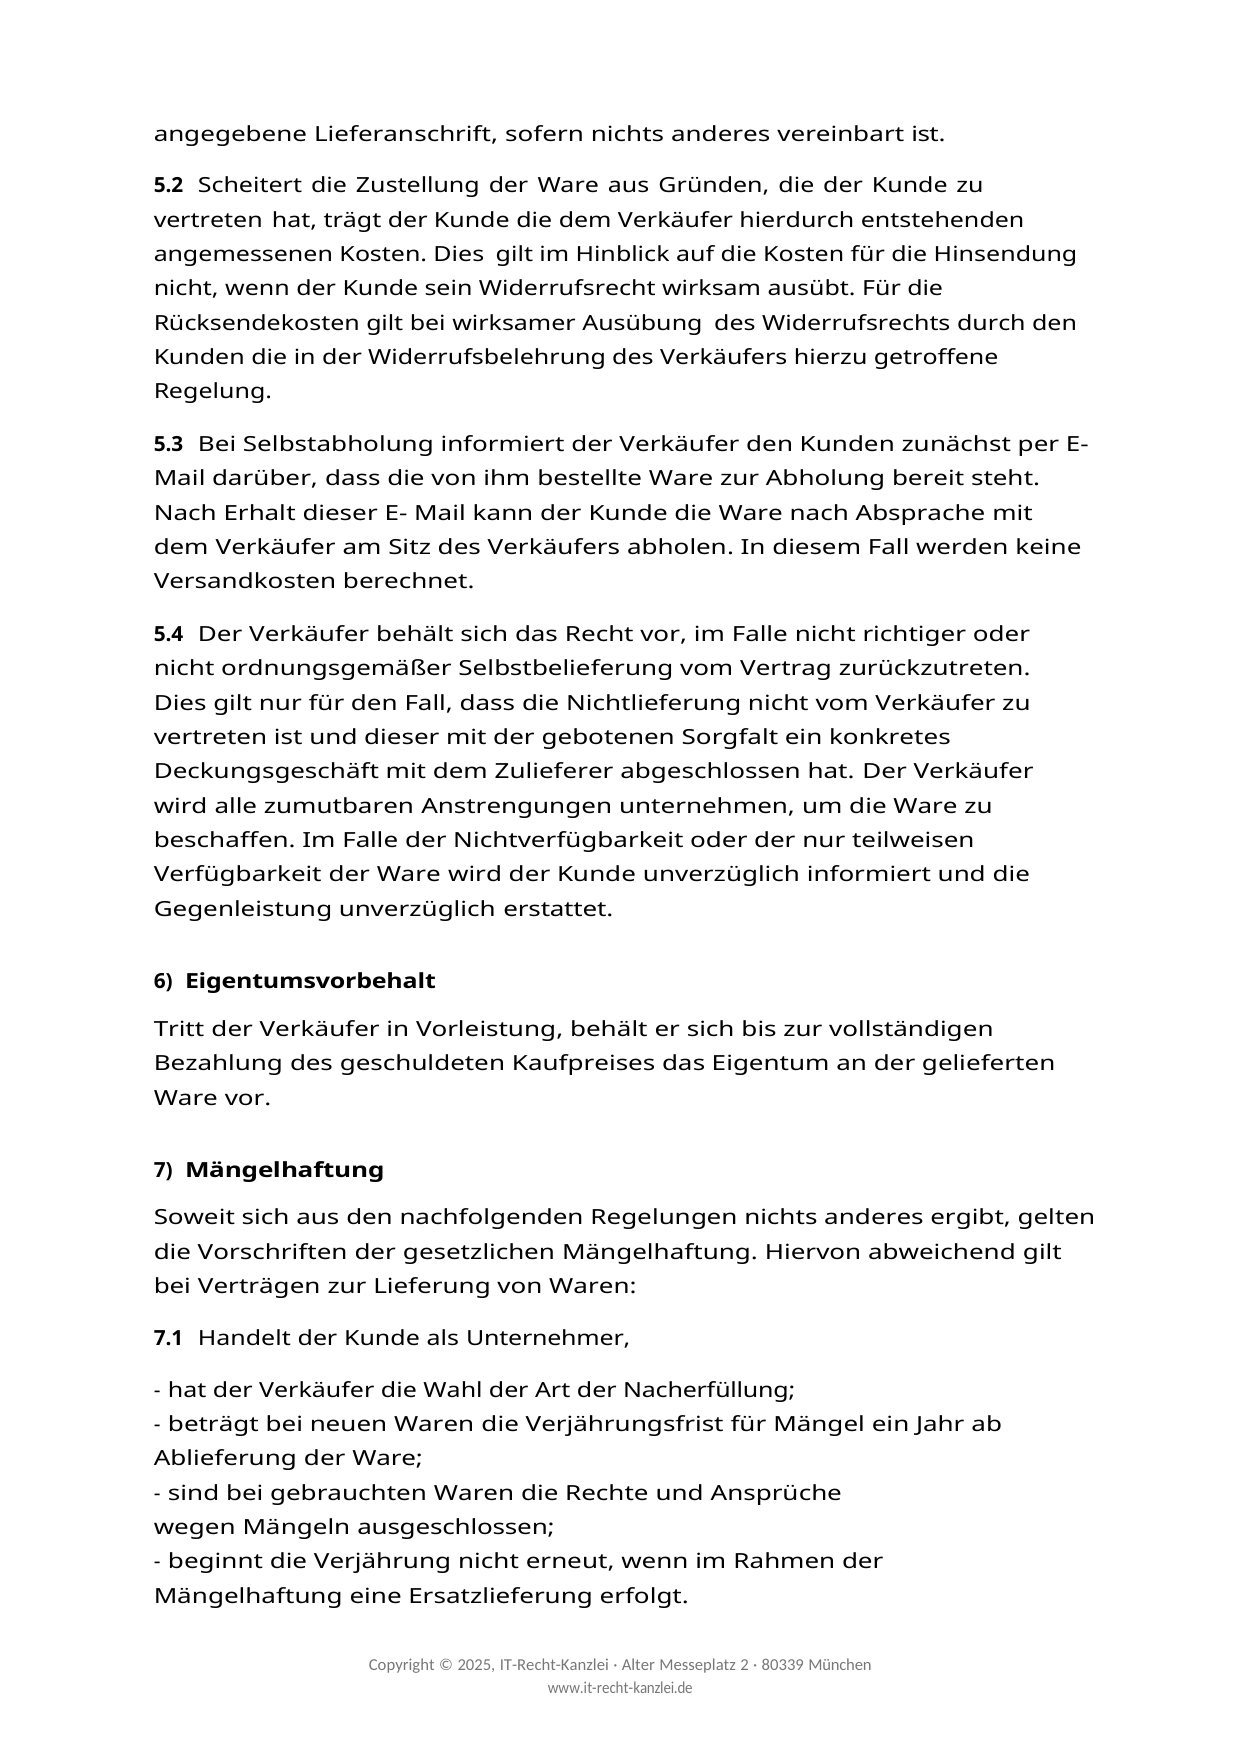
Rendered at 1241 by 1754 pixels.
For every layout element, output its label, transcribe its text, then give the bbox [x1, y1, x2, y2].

list Scheitert die Zustellung der Ware aus Gründen, die der Kunde zu vertreten hat, trägt der Kunde die dem Verkäufer hierdurch entstehenden angemessenen Kosten. Dies gilt im Hinblick auf die Kosten für die Hinsendung nicht, wenn der Kunde sein Widerrufsrecht wirksam ausübt. Für die Rücksendekosten gilt bei wirksamer Ausübung des Widerrufsrechts durch den Kunden die in der Widerrufsbelehrung des Verkäufers hierzu getroffene Regelung. [153, 170, 1079, 405]
list beginnt die Verjährung nicht erneut, wenn im Rahmen der Mängelhaftung eine Ersatzlieferung erfolgt. [153, 1547, 994, 1609]
list Bei Selbstabholung informiert der Verkäufer den Kunden zunächst per E-Mail darüber, dass die von ihm bestellte Ware zur Abholung bereit steht. Nach Erhalt dieser E- Mail kann der Kunde die Ware nach Absprache mit dem Verkäufer am Sitz des Verkäufers abholen. In diesem Fall werden keine Versandkosten berechnet. [153, 429, 1090, 595]
text Tritt der Verkäufer in Vorleistung, behält er sich bis zur vollständigen Bezahlung des geschuldeten Kaufpreises das Eigentum an der gelieferten Ware vor. [153, 1014, 1101, 1111]
subtitle Eigentumsvorbehalt [153, 967, 1101, 995]
subtitle Mängelhaftung [153, 1155, 1101, 1183]
list beträgt bei neuen Waren die Verjährungsfrist für Mängel ein Jahr ab Ablieferung der Ware; [153, 1409, 1047, 1472]
text Soweit sich aus den nachfolgenden Regelungen nichts anderes ergibt, gelten die Vorschriften der gesetzlichen Mängelhaftung. Hiervon abweichend gilt bei Verträgen zur Lieferung von Waren: [153, 1202, 1101, 1300]
list hat der Verkäufer die Wahl der Art der Nacherfüllung; [153, 1375, 1101, 1403]
list Handelt der Kunde als Unternehmer, [153, 1323, 1101, 1352]
list Der Verkäufer behält sich das Recht vor, im Falle nicht richtiger oder nicht ordnungsgemäßer Selbstbelieferung vom Vertrag zurückzutreten. Dies gilt nur für den Fall, dass die Nichtlieferung nicht vom Verkäufer zu vertreten ist und dieser mit der gebotenen Sorgfalt ein konkretes Deckungsgeschäft mit dem Zulieferer abgeschlossen hat. Der Verkäufer wird alle zumutbaren Anstrengungen unternehmen, um die Ware zu beschaffen. Im Falle der Nichtverfügbarkeit oder der nur teilweisen Verfügbarkeit der Ware wird der Kunde unverzüglich informiert und die Gegenleistung unverzüglich erstattet. [153, 619, 1068, 922]
text angegebene Lieferanschrift, sofern nichts anderes vereinbart ist. [153, 119, 1101, 147]
list sind bei gebrauchten Waren die Rechte und Ansprüche wegen Mängeln ausgeschlossen; [153, 1478, 916, 1541]
